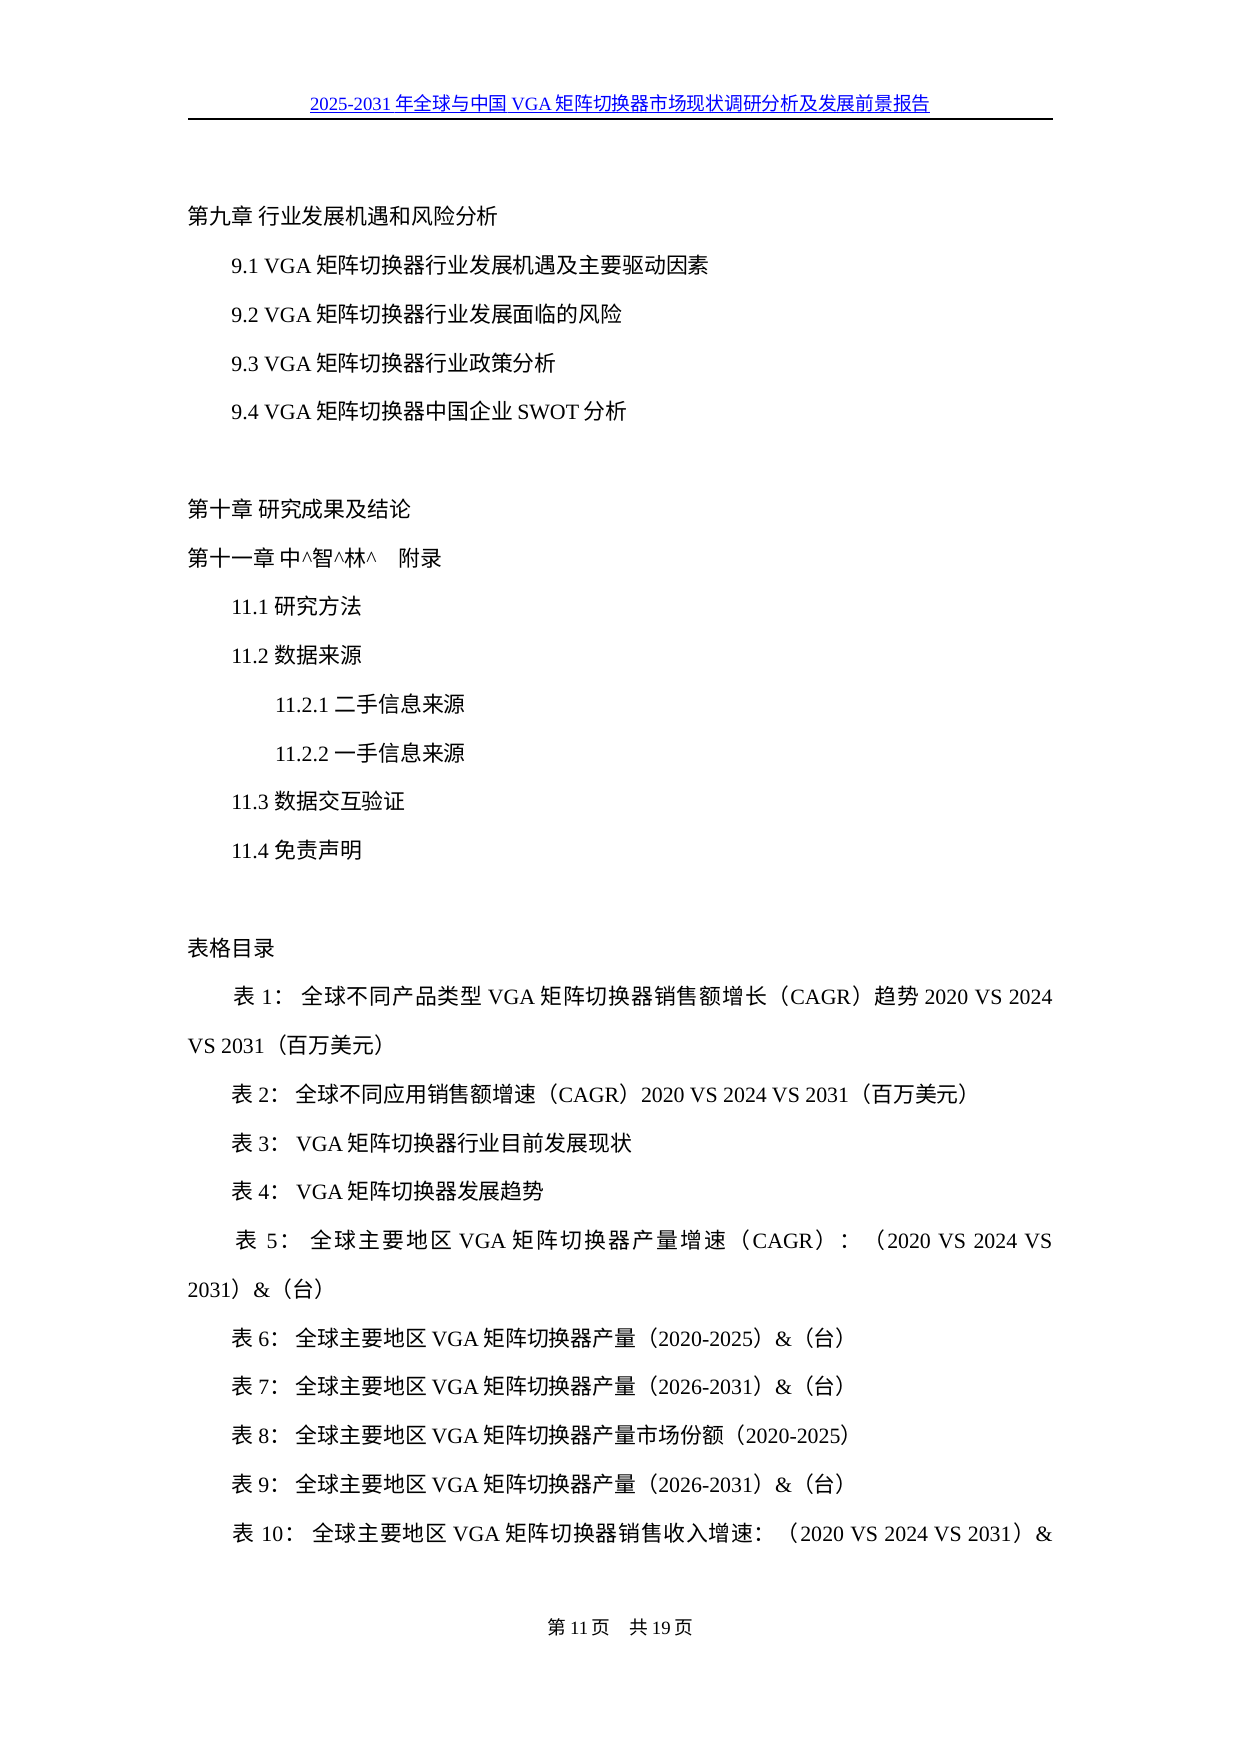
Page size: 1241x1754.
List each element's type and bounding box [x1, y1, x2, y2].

text [187, 150, 1053, 1548]
